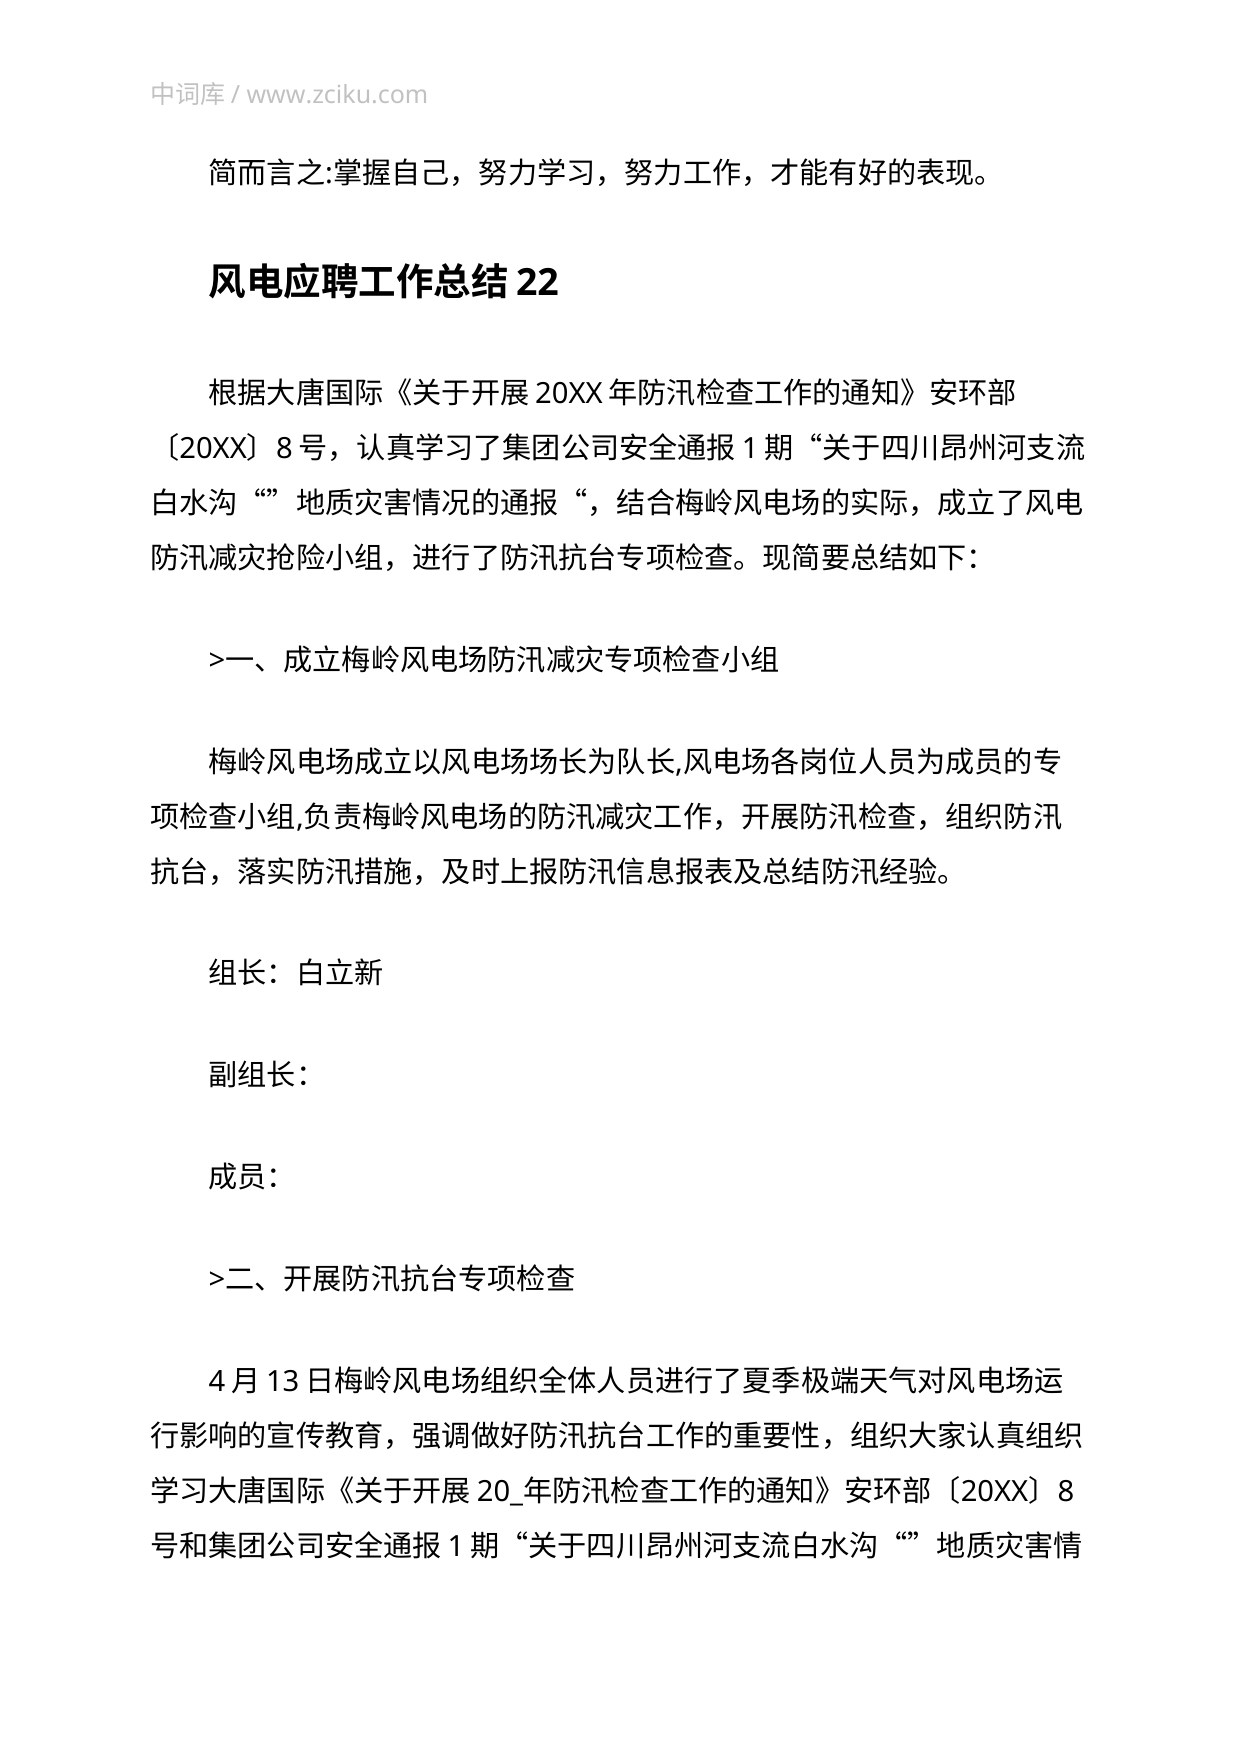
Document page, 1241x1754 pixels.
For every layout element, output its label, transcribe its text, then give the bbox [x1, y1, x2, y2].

text 根据大唐国际《关于开展20XX年防汛检查工作的通知》安环部〔20XX〕8号，认真学习了集团公司安全通报1期“关于四川昂州河支流白水沟“”地质灾害情况的通报“，结合梅岭风电场的实际，成立了风电防汛减灾抢险小组，进行了防汛抗台专项检查。现简要总结如下： [150, 369, 1090, 577]
text 副组长： [150, 1052, 1090, 1094]
text >二、开展防汛抗台专项检查 [150, 1255, 1090, 1298]
text 简而言之:掌握自己，努力学习，努力工作，才能有好的表现。 [150, 150, 1090, 192]
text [150, 1357, 1090, 1564]
text 梅岭风电场成立以风电场场长为队长,风电场各岗位人员为成员的专项检查小组,负责梅岭风电场的防汛减灾工作，开展防汛检查，组织防汛抗台，落实防汛措施，及时上报防汛信息报表及总结防汛经验。 [150, 738, 1090, 891]
text 风电应聘工作总结22 [150, 252, 1090, 306]
text 成员： [150, 1153, 1090, 1196]
text >一、成立梅岭风电场防汛减灾专项检查小组 [150, 636, 1090, 679]
text 组长：白立新 [150, 950, 1090, 992]
